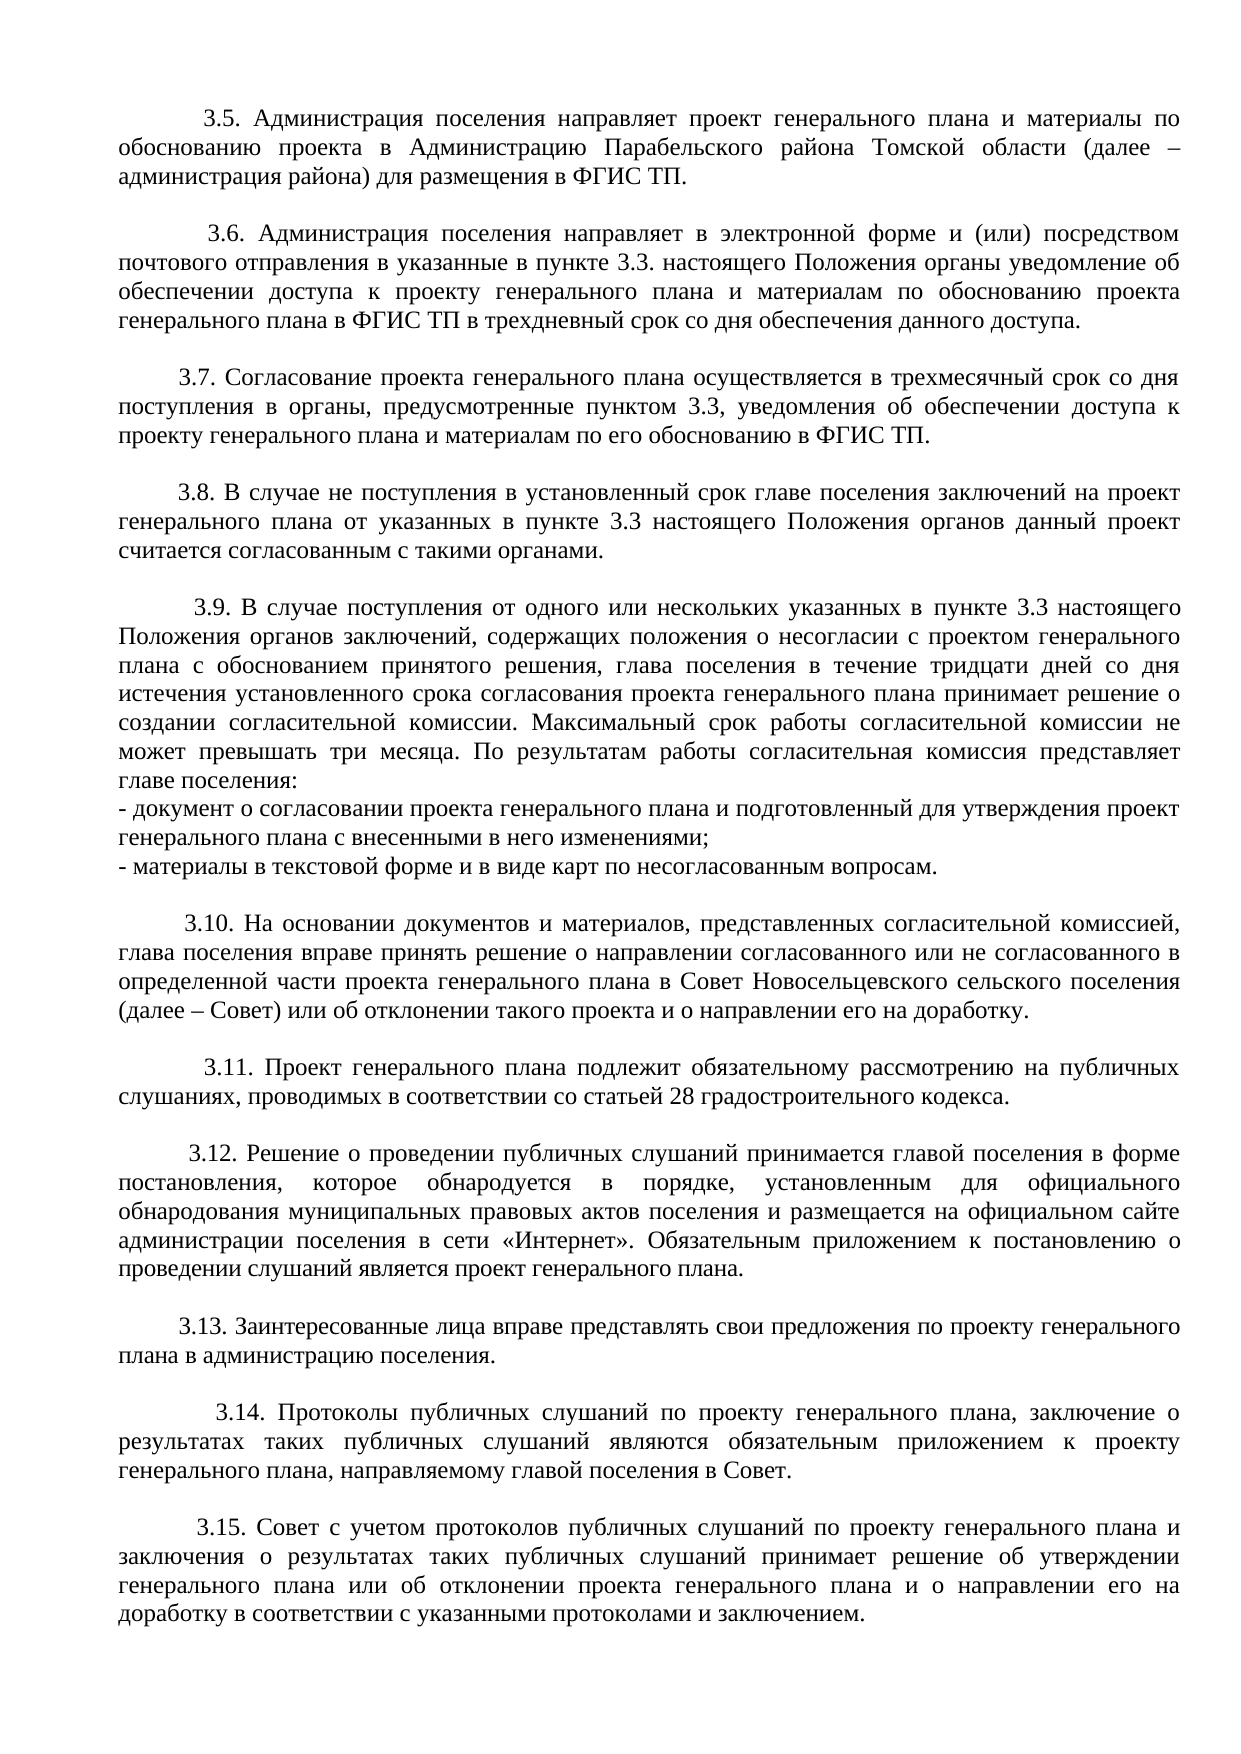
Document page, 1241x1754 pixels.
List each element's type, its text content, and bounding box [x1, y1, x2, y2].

text 3.14. Протоколы публичных слушаний по проекту генерального плана, заключение о результатах таких публичных слушаний являются обязательным приложением к проекту генерального плана, направляемому главой поселения в Совет. [118, 1397, 1181, 1483]
text 3.12. Решение о проведении публичных слушаний принимается главой поселения в форме постановления, которое обнародуется в порядке, установленным для официального обнародования муниципальных правовых актов поселения и размещается на официальном сайте администрации поселения в сети «Интернет». Обязательным приложением к постановлению о проведении слушаний является проект генерального плана. [118, 1138, 1181, 1282]
text 3.10. На основании документов и материалов, представленных согласительной комиссией, глава поселения вправе принять решение о направлении согласованного или не согласованного в определенной части проекта генерального плана в Совет Новосельцевского сельского поселения (далее – Совет) или об отклонении такого проекта и о направлении его на доработку. [118, 908, 1181, 1023]
text - документ о согласовании проекта генерального плана и подготовленный для утверждения проект генерального плана с внесенными в него изменениями; [118, 793, 1181, 851]
text 3.11. Проект генерального плана подлежит обязательному рассмотрению на публичных слушаниях, проводимых в соответствии со статьей 28 градостроительного кодекса. [118, 1052, 1181, 1110]
text 3.13. Заинтересованные лица вправе представлять свои предложения по проекту генерального плана в администрацию поселения. [118, 1311, 1181, 1368]
text - материалы в текстовой форме и в виде карт по несогласованным вопросам. [118, 851, 1181, 880]
text 3.15. Совет с учетом протоколов публичных слушаний по проекту генерального плана и заключения о результатах таких публичных слушаний принимает решение об утверждении генерального плана или об отклонении проекта генерального плана и о направлении его на доработку в соответствии с указанными протоколами и заключением. [118, 1512, 1181, 1627]
text 3.5. Администрация поселения направляет проект генерального плана и материалы по обоснованию проекта в Администрацию Парабельского района Томской области (далее – администрация района) для размещения в ФГИС ТП. [118, 103, 1181, 190]
text 3.6. Администрация поселения направляет в электронной форме и (или) посредством почтового отправления в указанные в пункте 3.3. настоящего Положения органы уведомление об обеспечении доступа к проекту генерального плана и материалам по обоснованию проекта генерального плана в ФГИС ТП в трехдневный срок со дня обеспечения данного доступа. [118, 218, 1181, 333]
text 3.8. В случае не поступления в установленный срок главе поселения заключений на проект генерального плана от указанных в пункте 3.3 настоящего Положения органов данный проект считается согласованным с такими органами. [118, 477, 1181, 563]
text 3.9. В случае поступления от одного или нескольких указанных в пункте 3.3 настоящего Положения органов заключений, содержащих положения о несогласии с проектом генерального плана с обоснованием принятого решения, глава поселения в течение тридцати дней со дня истечения установленного срока согласования проекта генерального плана принимает решение о создании согласительной комиссии. Максимальный срок работы согласительной комиссии не может превышать три месяца. По результатам работы согласительная комиссия представляет главе поселения: [118, 592, 1181, 793]
text 3.7. Согласование проекта генерального плана осуществляется в трехмесячный срок со дня поступления в органы, предусмотренные пунктом 3.3, уведомления об обеспечении доступа к проекту генерального плана и материалам по его обоснованию в ФГИС ТП. [118, 362, 1181, 448]
